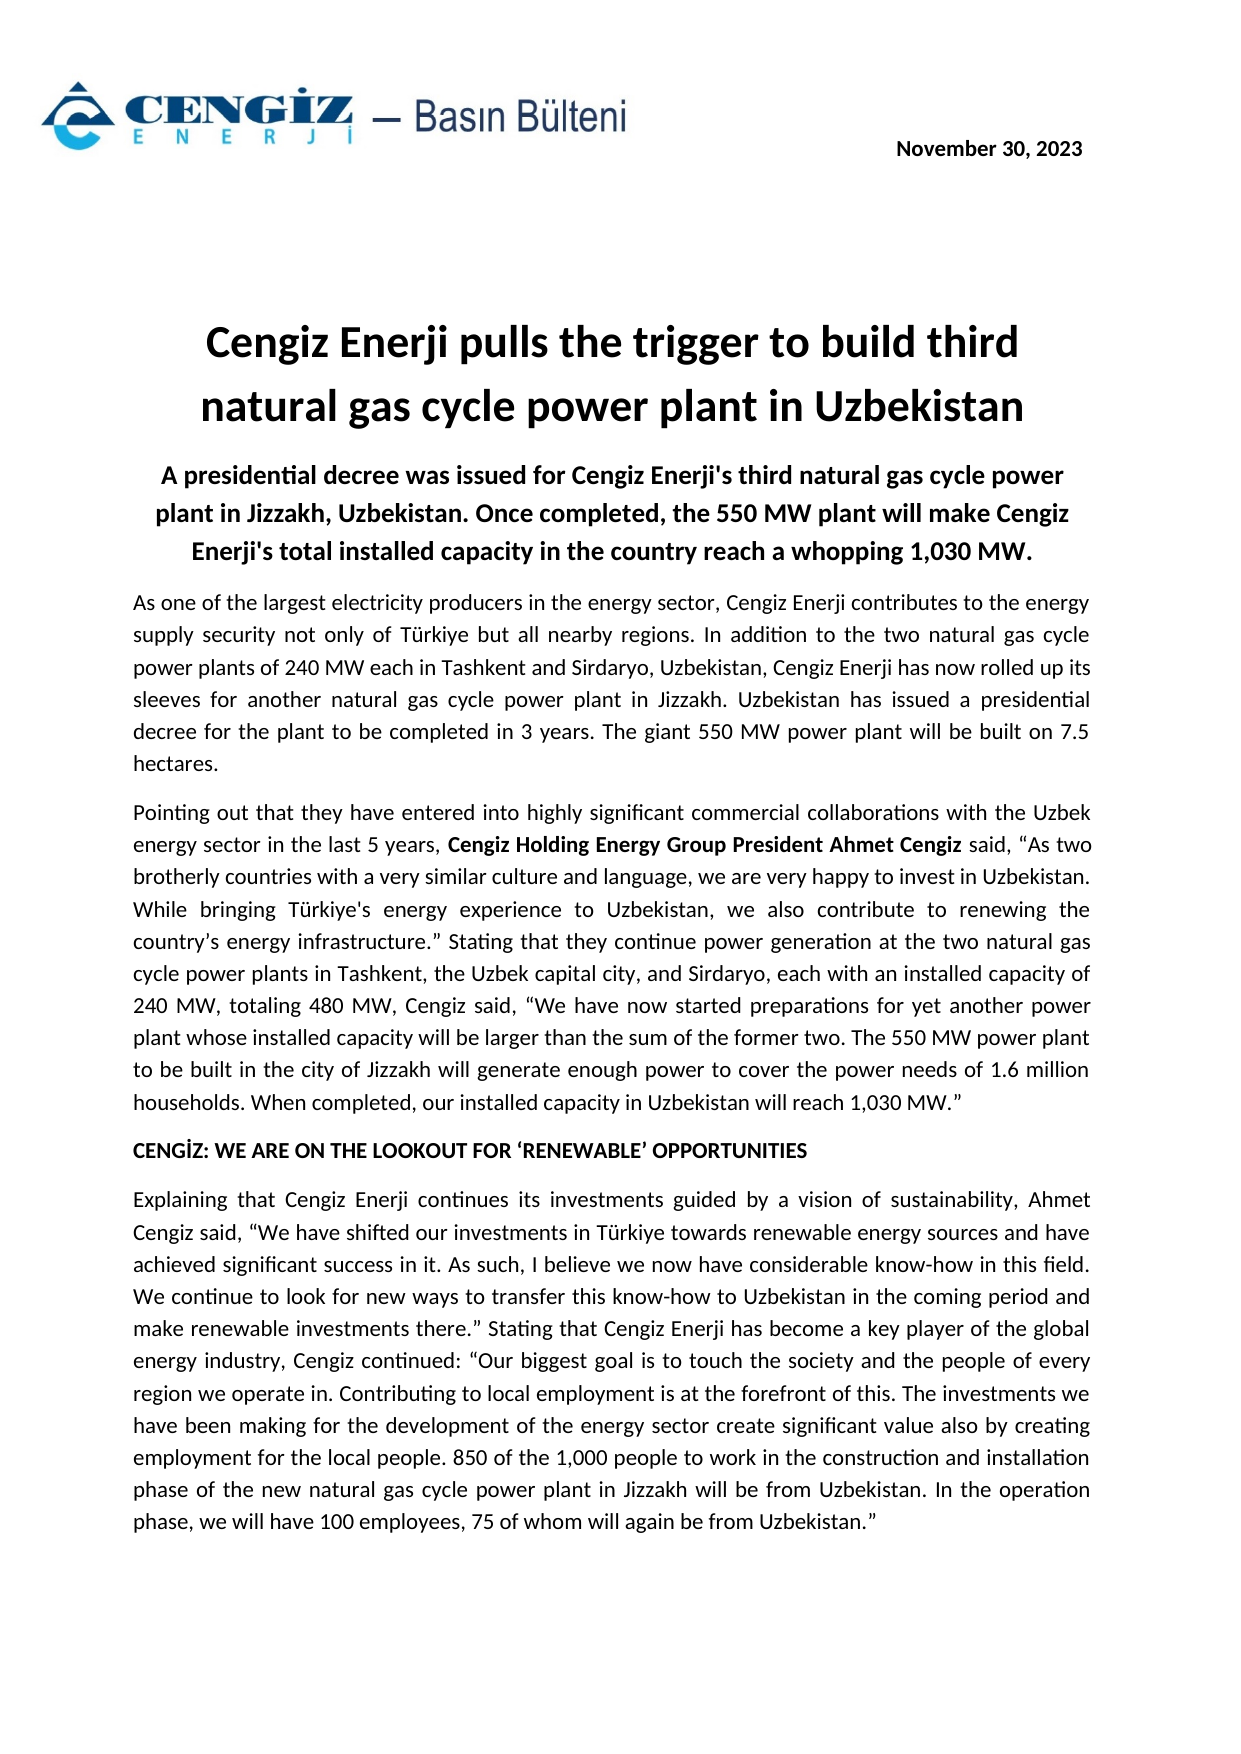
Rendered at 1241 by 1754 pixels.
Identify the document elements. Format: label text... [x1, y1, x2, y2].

text Explaining that Cengiz Enerji continues its investments guided by a vision of sustainability, Ahmet Cengiz said, “We have shifted our investments in Türkiye towards renewable energy sources and have achieved significant success in it. As such, I believe we now have considerable know-how in this field. We continue to look for new ways to transfer this know-how to Uzbekistan in the coming period and make renewable investments there.” Stating that Cengiz Enerji has become a key player of the global energy industry, Cengiz continued: “Our biggest goal is to touch the society and the people of every region we operate in. Contributing to local employment is at the forefront of this. The investments we have been making for the development of the energy sector create significant value also by creating employment for the local people. 850 of the 1,000 people to work in the construction and installation phase of the new natural gas cycle power plant in Jizzakh will be from Uzbekistan. In the operation phase, we will have 100 employees, 75 of whom will again be from Uzbekistan.” [133, 1186, 1093, 1535]
text Cengiz Enerji pulls the trigger to build third natural gas cycle power plant in Uzbekistan [133, 313, 1093, 433]
picture [29, 73, 635, 157]
text CENGİZ: WE ARE ON THE LOOKOUT FOR ‘RENEWABLE’ OPPORTUNITIES [133, 1137, 1093, 1165]
text As one of the largest electricity producers in the energy sector, Cengiz Enerji contributes to the energy supply security not only of Türkiye but all nearby regions. In addition to the two natural gas cycle power plants of 240 MW each in Tashkent and Sirdaryo, Uzbekistan, Cengiz Enerji has now rolled up its sleeves for another natural gas cycle power plant in Jizzakh. Uzbekistan has issued a presidential decree for the plant to be completed in 3 years. The giant 550 MW power plant will be built on 7.5 hectares. [133, 588, 1093, 777]
text A presidential decree was issued for Cengiz Enerji's third natural gas cycle power plant in Jizzakh, Uzbekistan. Once completed, the 550 MW plant will make Cengiz Enerji's total installed capacity in the country reach a whopping 1,030 MW. [133, 458, 1093, 567]
text Pointing out that they have entered into highly significant commercial collaborations with the Uzbek energy sector in the last 5 years, Cengiz Holding Energy Group President Ahmet Cengiz said, “As two brotherly countries with a very similar culture and language, we are very happy to invest in Uzbekistan. While bringing Türkiye's energy experience to Uzbekistan, we also contribute to renewing the country’s energy infrastructure.” Stating that they continue power generation at the two natural gas cycle power plants in Tashkent, the Uzbek capital city, and Sirdaryo, each with an installed capacity of 240 MW, totaling 480 MW, Cengiz said, “We have now started preparations for yet another power plant whose installed capacity will be larger than the sum of the former two. The 550 MW power plant to be built in the city of Jizzakh will generate enough power to cover the power needs of 1.6 million households. When completed, our installed capacity in Uzbekistan will reach 1,030 MW.” [133, 798, 1093, 1116]
